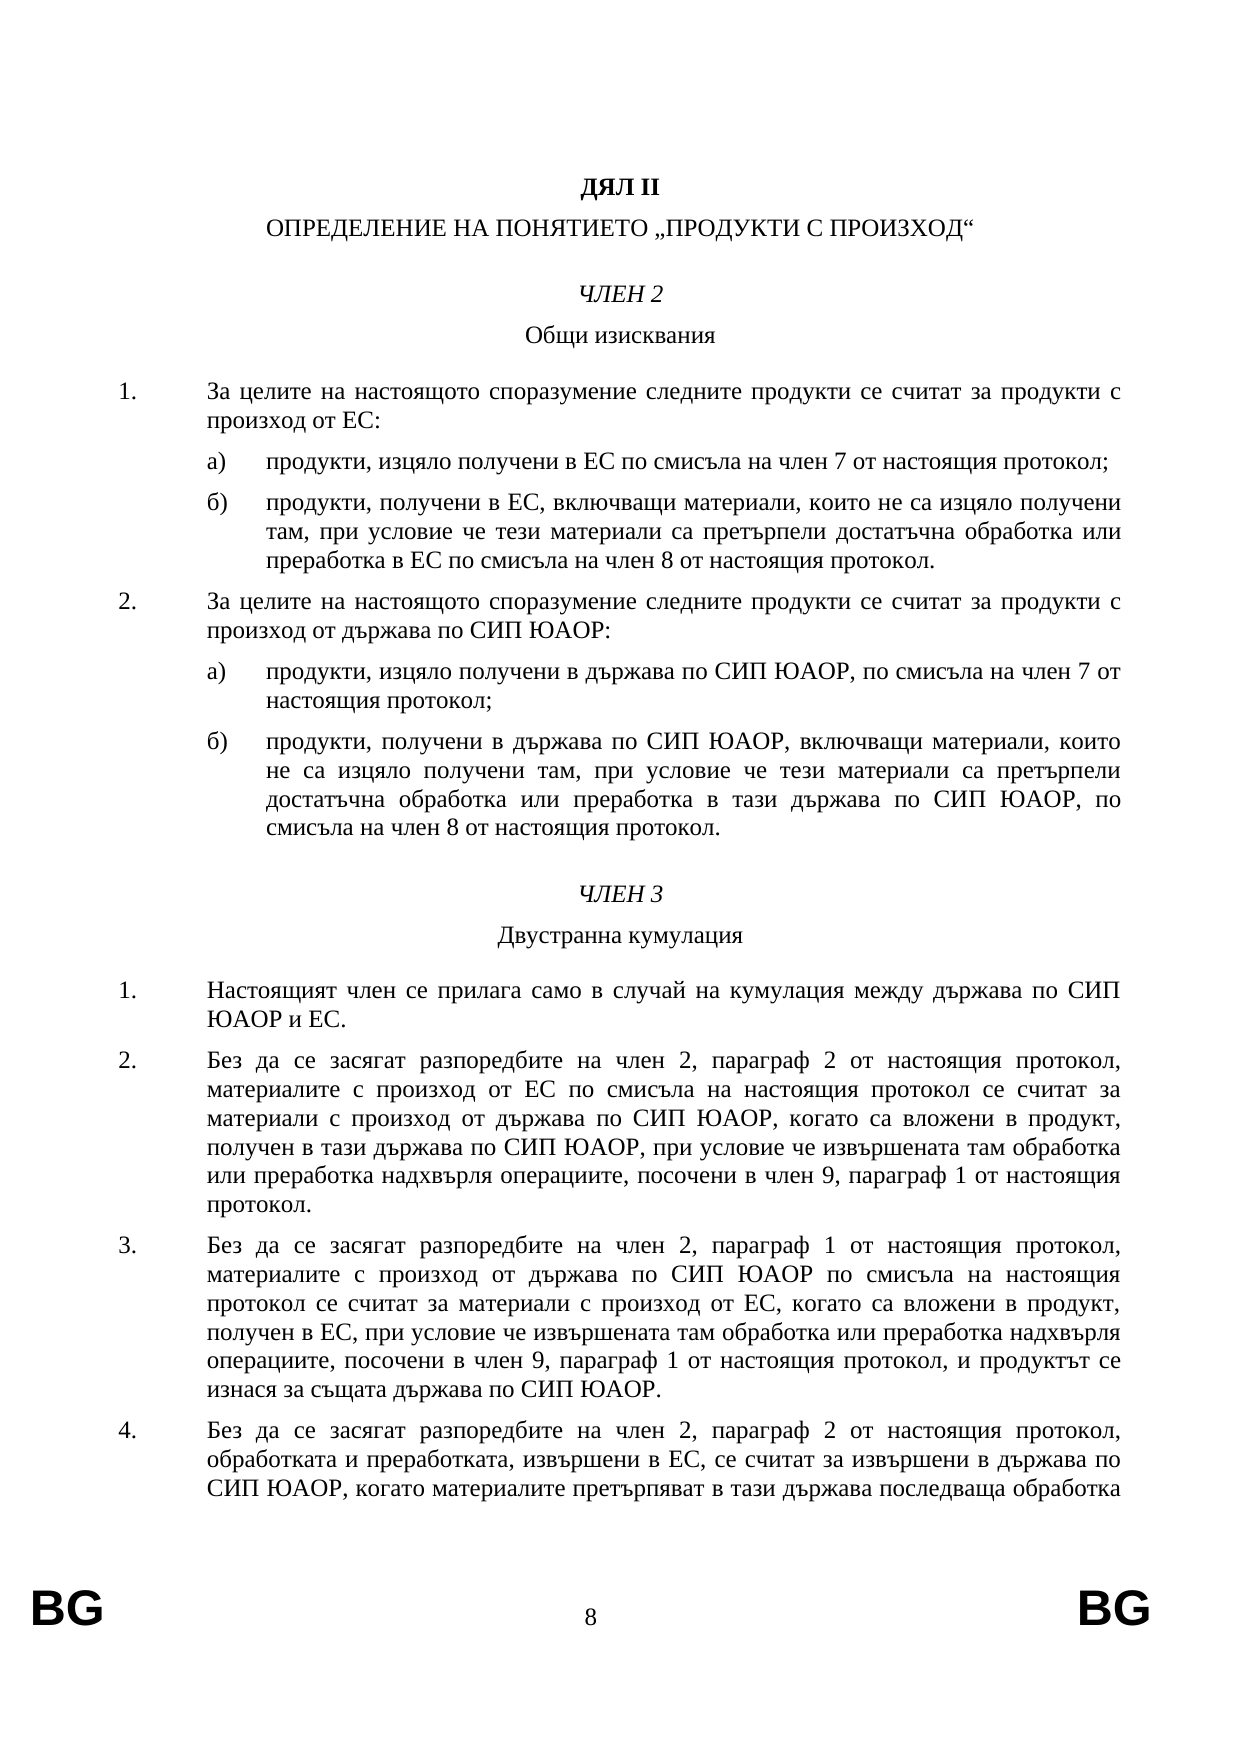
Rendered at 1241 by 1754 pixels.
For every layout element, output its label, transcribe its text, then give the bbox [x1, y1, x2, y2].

text ЧЛЕН 2 [118, 279, 1122, 308]
text ЧЛЕН 3 [118, 879, 1122, 907]
text 2. Без да се засягат разпоредбите на член 2, параграф 2 от настоящия протокол, материалите с произход от ЕС по смисъла на настоящия протокол се считат за материали с произход от държава по СИП ЮАОР, когато са вложени в продукт, получен в тази държава по СИП ЮАОР, при условие че извършената там обработка или преработка надхвърля операциите, посочени в член 9, параграф 1 от настоящия протокол. [118, 1046, 1122, 1218]
text Общи изисквания [118, 321, 1122, 349]
text б) продукти, получени в ЕС, включващи материали, които не са изцяло получени там, при условие че тези материали са претърпели достатъчна обработка или преработка в ЕС по смисъла на член 8 от настоящия протокол. [207, 487, 1122, 574]
text 3. Без да се засягат разпоредбите на член 2, параграф 1 от настоящия протокол, материалите с произход от държава по СИП ЮАОР по смисъла на настоящия протокол се считат за материали с произход от ЕС, когато са вложени в продукт, получен в ЕС, при условие че извършената там обработка или преработка надхвърля операциите, посочени в член 9, параграф 1 от настоящия протокол, и продуктът се изнася за същата държава по СИП ЮАОР. [118, 1231, 1122, 1403]
text а) продукти, изцяло получени в държава по СИП ЮАОР, по смисъла на член 7 от настоящия протокол; [207, 656, 1122, 714]
text Двустранна кумулация [118, 920, 1122, 949]
text 1. Настоящият член се прилага само в случай на кумулация между държава по СИП ЮАОР и ЕС. [118, 976, 1122, 1033]
text ДЯЛ II [118, 172, 1122, 201]
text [118, 1416, 1122, 1502]
text 1. За целите на настоящото споразумение следните продукти се считат за продукти с произход от ЕС: [118, 376, 1122, 434]
text а) продукти, изцяло получени в ЕС по смисъла на член 7 от настоящия протокол; [207, 446, 1122, 475]
text б) продукти, получени в държава по СИП ЮАОР, включващи материали, които не са изцяло получени там, при условие че тези материали са претърпели достатъчна обработка или преработка в тази държава по СИП ЮАОР, по смисъла на член 8 от настоящия протокол. [207, 726, 1122, 841]
text ОПРЕДЕЛЕНИЕ НА ПОНЯТИЕТО „ПРОДУКТИ С ПРОИЗХОД“ [118, 213, 1122, 242]
text 2. За целите на настоящото споразумение следните продукти се считат за продукти с произход от държава по СИП ЮАОР: [118, 586, 1122, 644]
